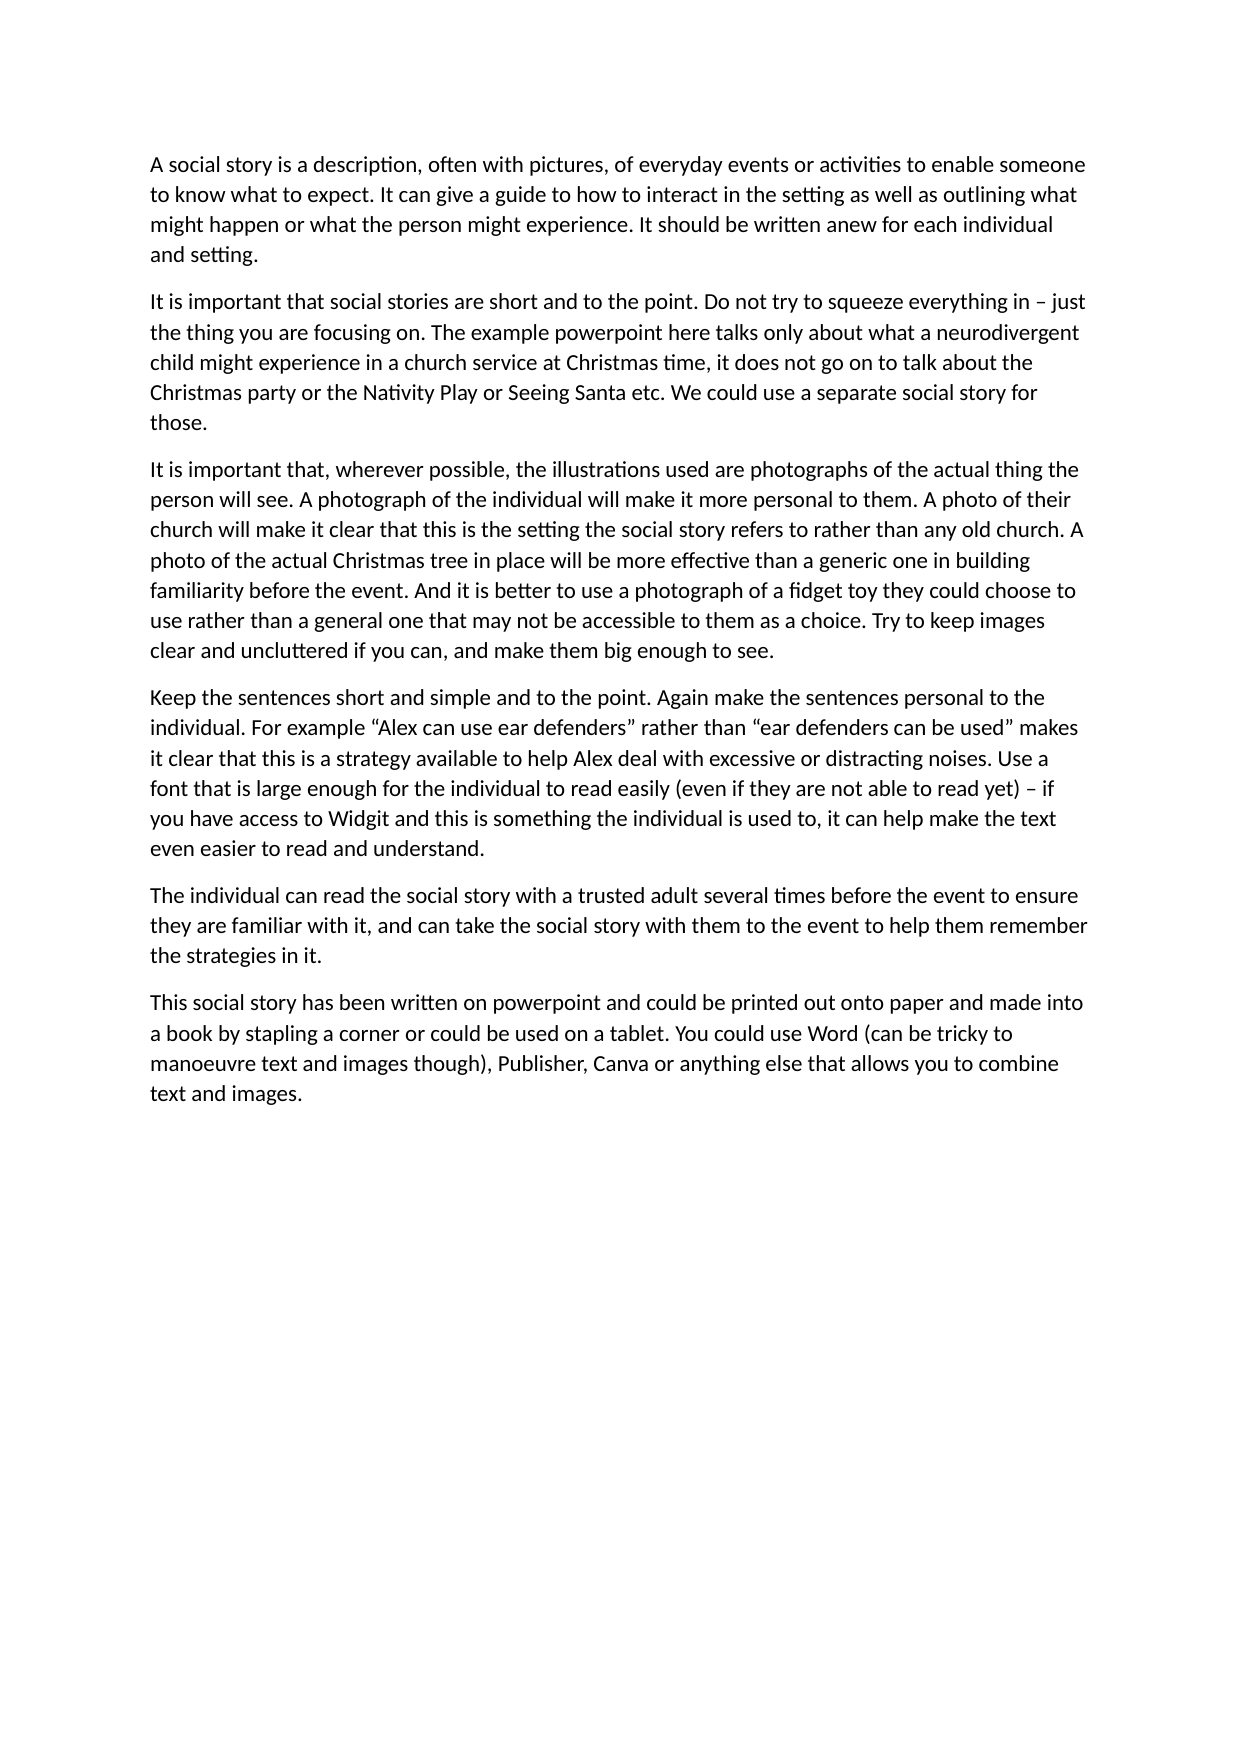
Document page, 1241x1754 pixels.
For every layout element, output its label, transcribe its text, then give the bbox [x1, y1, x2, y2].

text It is important that social stories are short and to the point. Do not try to squeeze everything in – just the thing you are focusing on. The example powerpoint here talks only about what a neurodivergent child might experience in a church service at Christmas time, it does not go on to talk about the Christmas party or the Nativity Play or Seeing Santa etc. We could use a separate social story for those. [150, 287, 1090, 436]
text It is important that, wherever possible, the illustrations used are photographs of the actual thing the person will see. A photograph of the individual will make it more personal to them. A photo of their church will make it clear that this is the setting the social story refers to rather than any old church. A photo of the actual Christmas tree in place will be more effective than a generic one in building familiarity before the event. And it is better to use a photograph of a fidget toy they could choose to use rather than a general one that may not be accessible to them as a choice. Try to keep images clear and uncluttered if you can, and make them big enough to see. [150, 455, 1090, 664]
text The individual can read the social story with a trusted adult several times before the event to ensure they are familiar with it, and can take the social story with them to the event to help them remember the strategies in it. [150, 881, 1090, 970]
text This social story has been written on powerpoint and could be printed out onto paper and made into a book by stapling a corner or could be used on a tablet. You could use Word (can be tricky to manoeuvre text and images though), Publisher, Canva or anything else that allows you to combine text and images. [150, 988, 1090, 1107]
text A social story is a description, often with pictures, of everyday events or activities to enable someone to know what to expect. It can give a guide to how to interact in the setting as well as outlining what might happen or what the person might experience. It should be written anew for each individual and setting. [150, 150, 1090, 269]
text Keep the sentences short and simple and to the point. Again make the sentences personal to the individual. For example “Alex can use ear defenders” rather than “ear defenders can be used” makes it clear that this is a strategy available to help Alex deal with excessive or distracting noises. Use a font that is large enough for the individual to read easily (even if they are not able to read yet) – if you have access to Widgit and this is something the individual is used to, it can help make the text even easier to read and understand. [150, 683, 1090, 862]
